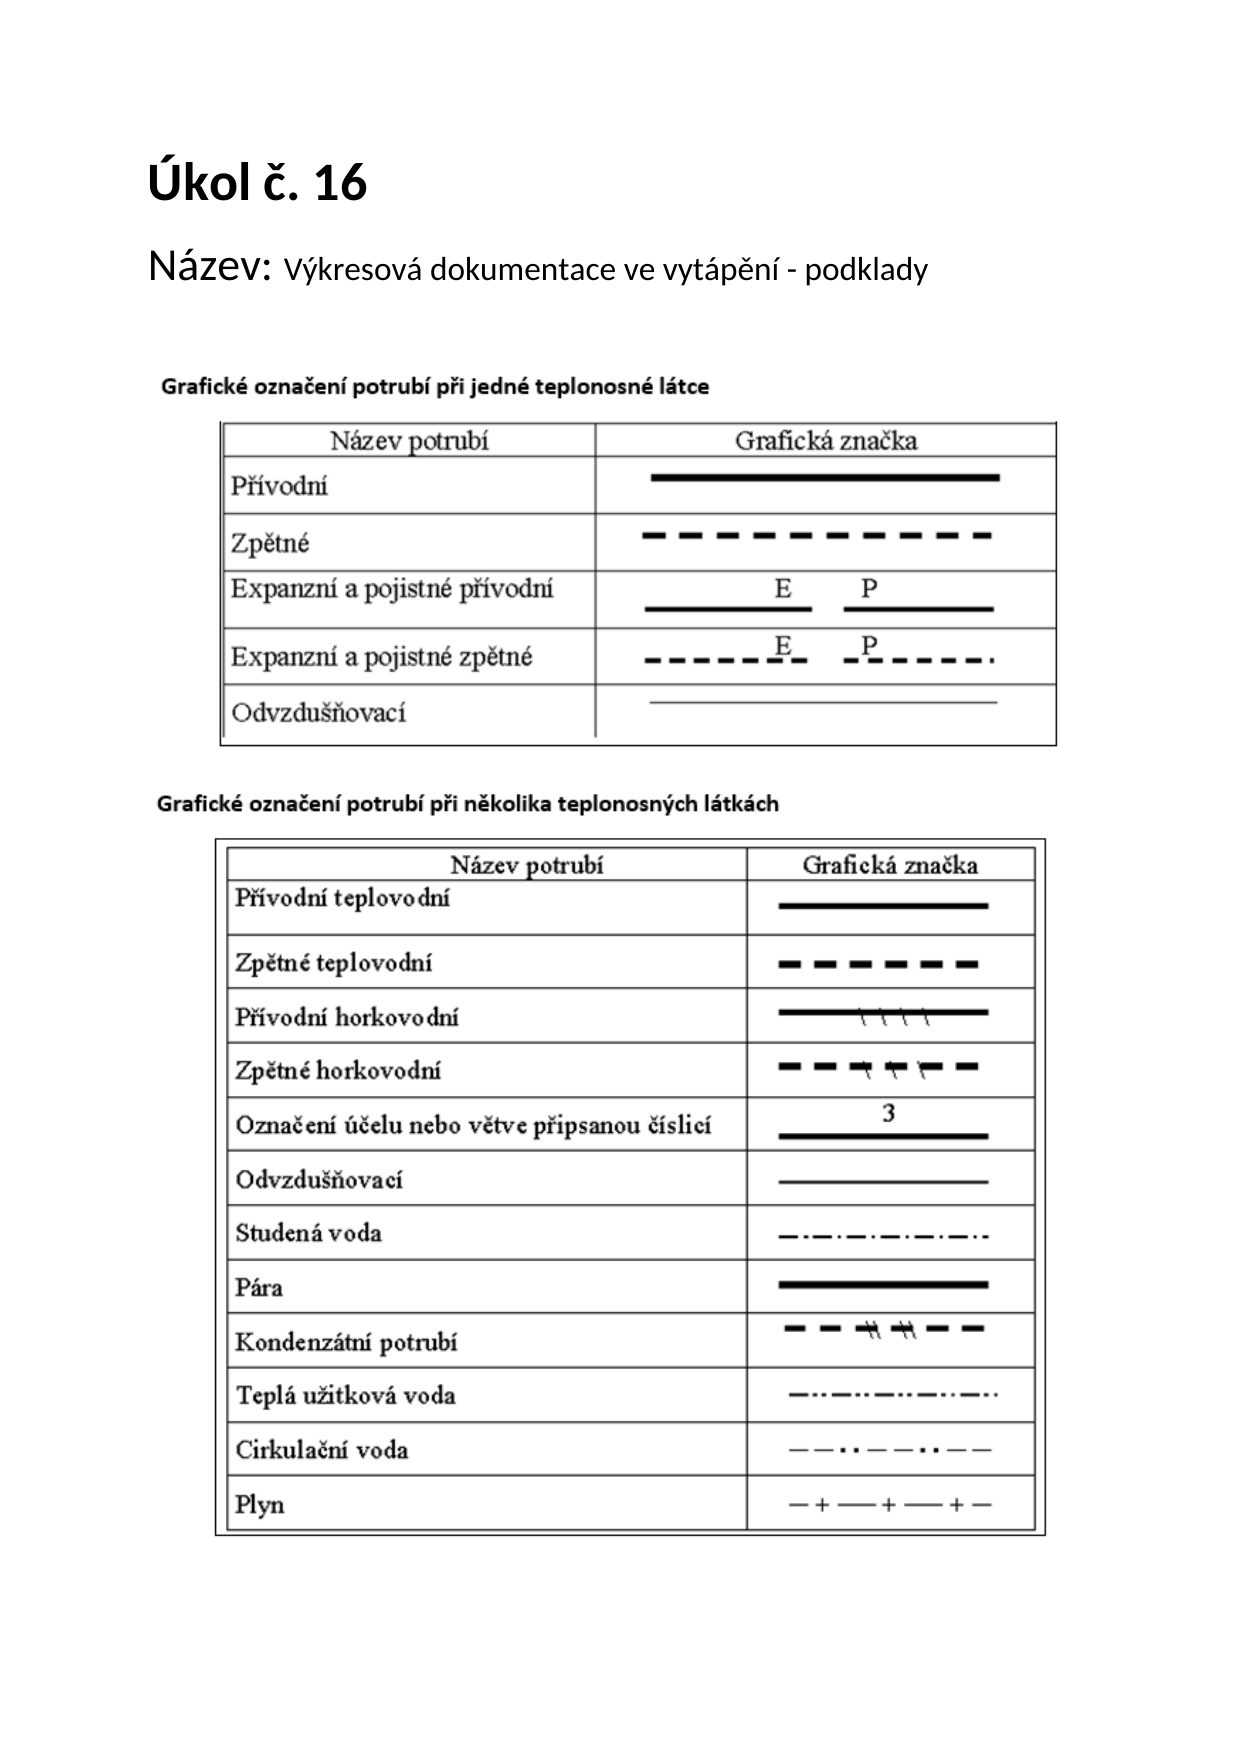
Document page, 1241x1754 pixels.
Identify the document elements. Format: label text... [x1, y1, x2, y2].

text Název: Výkresová dokumentace ve vytápění - podklady [148, 236, 1092, 292]
picture [147, 367, 1093, 758]
text Úkol č. 16 [148, 148, 1092, 214]
picture [147, 776, 1093, 1549]
